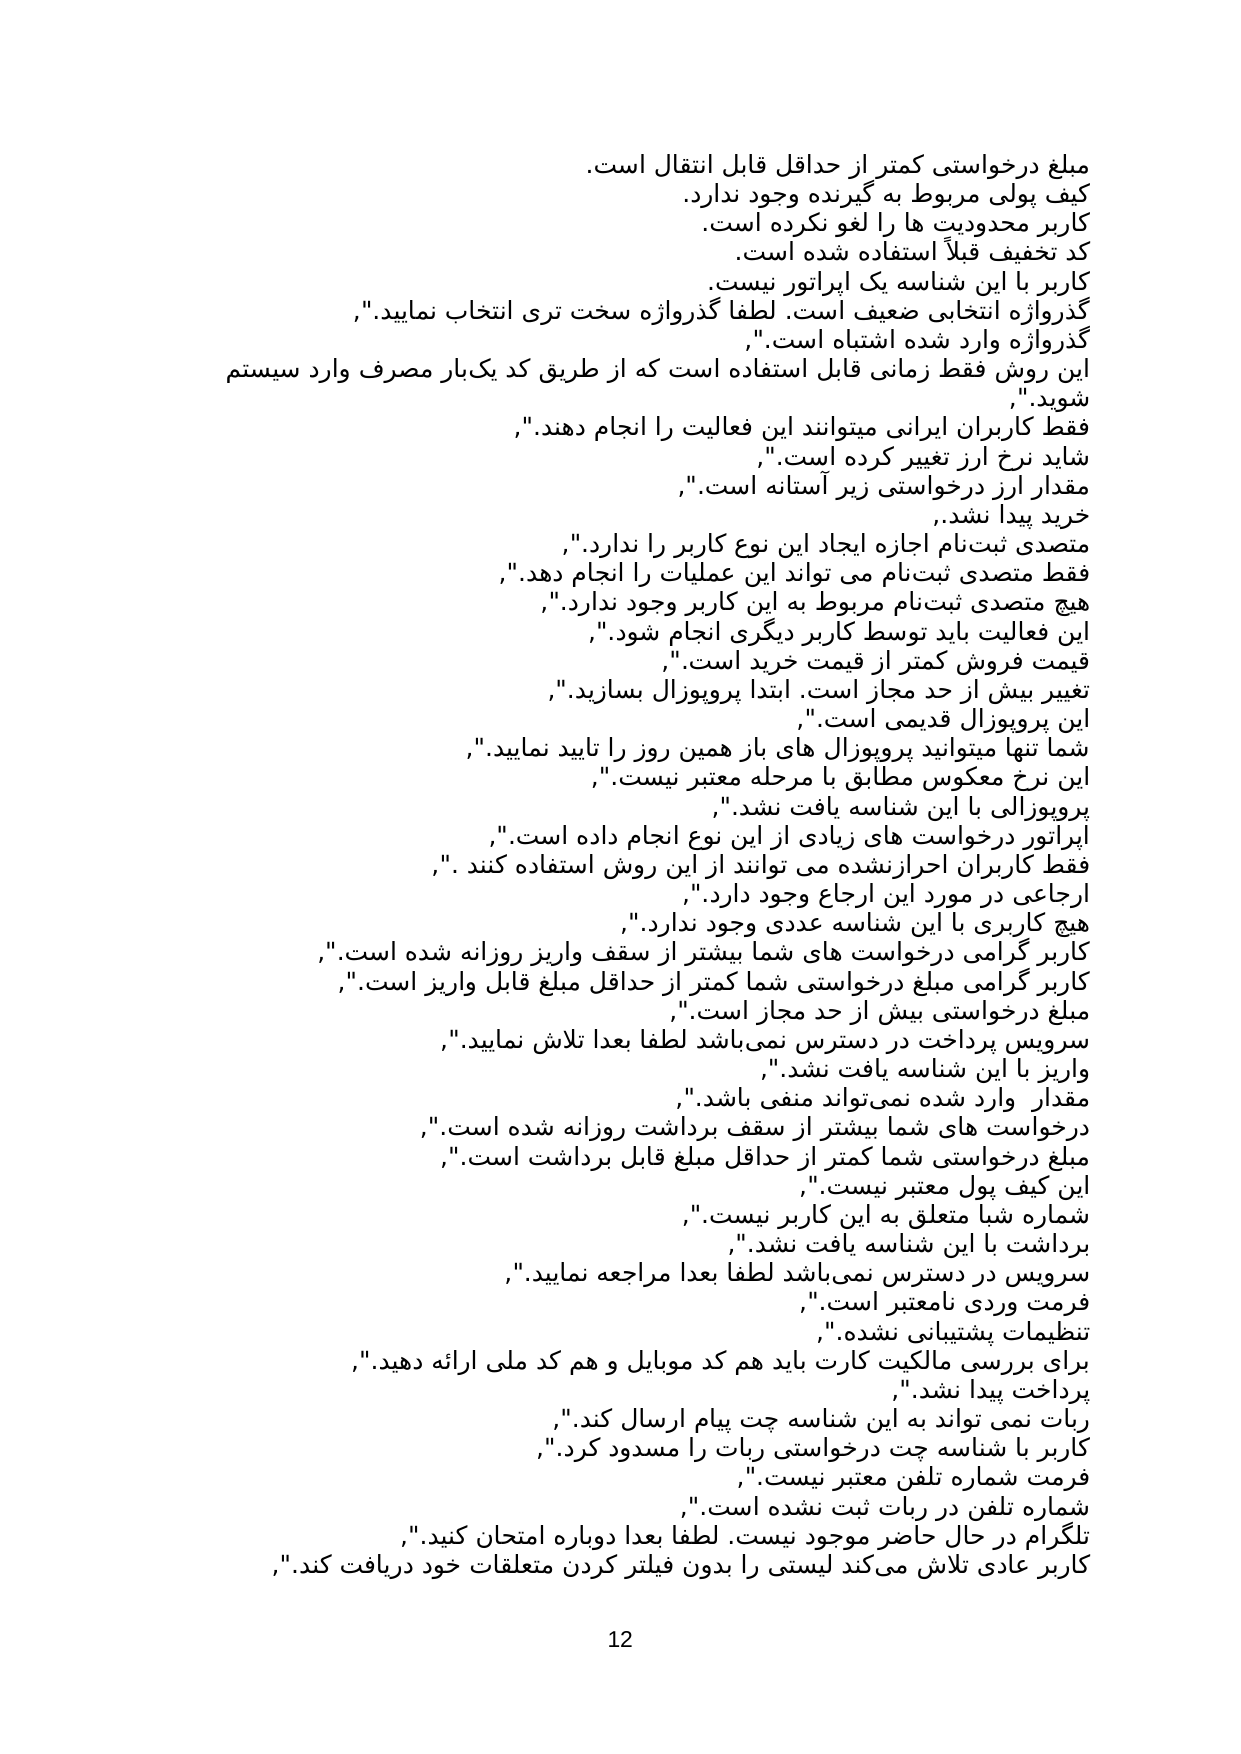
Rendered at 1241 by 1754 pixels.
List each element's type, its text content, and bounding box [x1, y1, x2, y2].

text این کیف پول معتبر نیست.", [150, 1171, 1090, 1200]
text مبلغ درخواستی شما کمتر از حداقل مبلغ قابل برداشت است.", [150, 1142, 1090, 1171]
text کاربر محدودیت ها را لغو نکرده است. [150, 208, 1090, 237]
text هیچ کاربری با این شناسه عددی وجود ندارد.", [150, 908, 1090, 937]
text هیچ متصدی ثبت‌نام مربوط به این کاربر وجود ندارد.", [150, 587, 1090, 617]
text این نرخ معکوس مطابق با مرحله معتبر نیست.", [150, 762, 1090, 792]
text کاربر عادی تلاش می‌کند لیستی را بدون فیلتر کردن متعلقات خود دریافت کند.", [150, 1550, 1090, 1579]
text تلگرام در حال حاضر موجود نیست. لطفا بعدا دوباره امتحان کنید.", [150, 1521, 1090, 1550]
text کاربر گرامی درخواست های شما بیشتر از سقف واریز روزانه شده است.", [150, 937, 1090, 967]
text این پروپوزال قدیمی است.", [150, 704, 1090, 733]
text گذرواژه انتخابی ضعیف است. لطفا گذرواژه سخت تری انتخاب نمایید.", [150, 296, 1090, 325]
text کد تخفیف قبلاً استفاده شده است. [150, 237, 1090, 267]
text تغییر بیش از حد مجاز است. ابتدا پروپوزال بسازید.", [150, 675, 1090, 704]
text فرمت شماره تلفن معتبر نیست.", [150, 1462, 1090, 1492]
text فقط کاربران ایرانی میتوانند این فعالیت را انجام دهند.", [150, 412, 1090, 442]
text قیمت فروش کمتر از قیمت خرید است.", [150, 646, 1090, 675]
text مقدار ارز درخواستی زیر آستانه است.", [150, 471, 1090, 500]
text مبلغ درخواستی کمتر از حداقل قابل انتقال است. [150, 150, 1090, 179]
text فرمت وردی نامعتبر است.", [150, 1287, 1090, 1317]
text سرویس در دسترس نمی‌باشد لطفا بعدا مراجعه نمایید.", [150, 1258, 1090, 1287]
text این روش فقط زمانی قابل استفاده است که از طریق کد یک‌بار مصرف وارد سیستم شوید.", [150, 354, 1090, 412]
text فقط متصدی ثبت‌نام می تواند این عملیات را انجام دهد.", [150, 558, 1090, 587]
text خرید پیدا نشد., [150, 500, 1090, 529]
text کیف پولی مربوط به گیرنده وجود ندارد. [150, 179, 1090, 208]
text کاربر گرامی مبلغ درخواستی شما کمتر از حداقل مبلغ قابل واریز است.", [150, 967, 1090, 996]
text شاید نرخ ارز تغییر کرده است.", [150, 442, 1090, 471]
text واریز با این شناسه یافت نشد.", [150, 1054, 1090, 1083]
text برداشت با این شناسه یافت نشد.", [150, 1229, 1090, 1258]
text مبلغ درخواستی بیش از حد مجاز است.", [150, 996, 1090, 1025]
text درخواست های شما بیشتر از سقف برداشت روزانه شده است.", [150, 1112, 1090, 1142]
text سرویس پرداخت در دسترس نمی‌باشد لطفا بعدا تلاش نمایید.", [150, 1025, 1090, 1054]
text گذرواژه وارد شده اشتباه است.", [150, 325, 1090, 354]
text تنظیمات پشتیبانی نشده.", [150, 1317, 1090, 1346]
text این فعالیت باید توسط کاربر دیگری انجام شود.", [150, 617, 1090, 646]
text کاربر با شناسه چت درخواستی ربات را مسدود کرد.", [150, 1433, 1090, 1462]
text شماره شبا متعلق به این کاربر نیست.", [150, 1200, 1090, 1229]
text پرداخت پیدا نشد.", [150, 1375, 1090, 1404]
text ارجاعی در مورد این ارجاع وجود دارد.", [150, 879, 1090, 908]
text شماره تلفن در ربات ثبت نشده است.", [150, 1492, 1090, 1521]
text برای بررسی مالکیت کارت باید هم کد موبایل و هم کد ملی ارائه دهید.", [150, 1346, 1090, 1375]
text متصدی ثبت‌نام اجازه ایجاد این نوع کاربر را ندارد.", [150, 529, 1090, 558]
text شما تنها میتوانید پروپوزال های باز همین روز را تایید نمایید.", [150, 733, 1090, 762]
text فقط کاربران احراز‌نشده می توانند از این روش استفاده کنند .", [150, 850, 1090, 879]
text ربات نمی تواند به این شناسه چت پیام ارسال کند.", [150, 1404, 1090, 1433]
text مقدار وارد شده نمی‌تواند منفی باشد.", [150, 1083, 1090, 1112]
text پروپوزالی با این شناسه یافت نشد.", [150, 792, 1090, 821]
text کاربر با این شناسه یک اپراتور نیست. [150, 267, 1090, 296]
text اپراتور درخواست های زیادی از این نوع انجام داده است.", [150, 821, 1090, 850]
